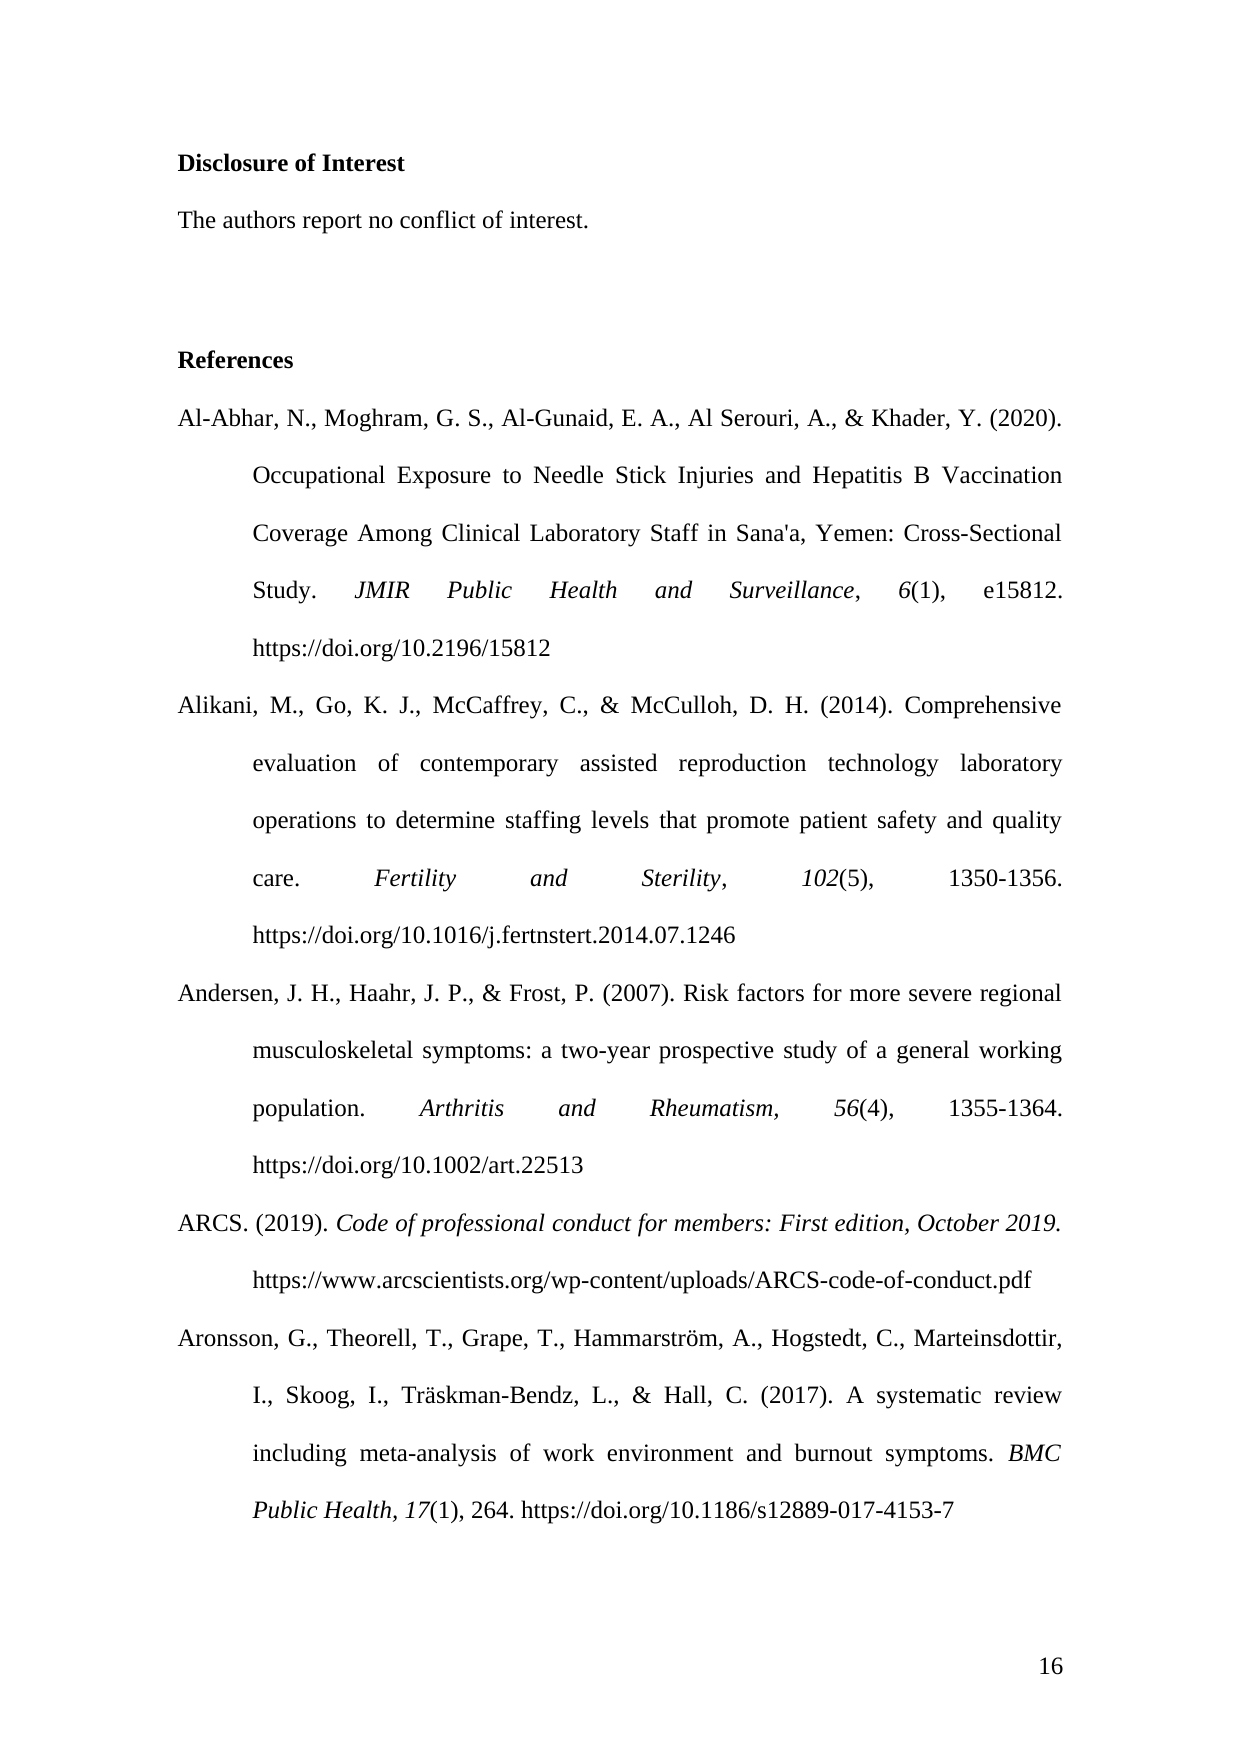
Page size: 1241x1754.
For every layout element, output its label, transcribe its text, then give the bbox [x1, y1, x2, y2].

text Al-Abhar, N., Moghram, G. S., Al-Gunaid, E. A., Al Serouri, A., & Khader, Y. (2020). Occupational Exposure to Needle Stick Injuries and Hepatitis B Vaccination Coverage Among Clinical Laboratory Staff in Sana'a, Yemen: Cross-Sectional Study. JMIR Public Health and Surveillance, 6(1), e15812. https://doi.org/10.2196/15812 [177, 403, 1063, 661]
text Andersen, J. H., Haahr, J. P., & Frost, P. (2007). Risk factors for more severe regional musculoskeletal symptoms: a two-year prospective study of a general working population. Arthritis and Rheumatism, 56(4), 1355-1364. https://doi.org/10.1002/art.22513 [177, 978, 1063, 1179]
text Alikani, M., Go, K. J., McCaffrey, C., & McCulloh, D. H. (2014). Comprehensive evaluation of contemporary assisted reproduction technology laboratory operations to determine staffing levels that promote patient safety and quality care. Fertility and Sterility, 102(5), 1350-1356. https://doi.org/10.1016/j.fertnstert.2014.07.1246 [177, 690, 1063, 949]
subtitle References [177, 345, 1004, 374]
text Aronsson, G., Theorell, T., Grape, T., Hammarström, A., Hogstedt, C., Marteinsdottir, I., Skoog, I., Träskman-Bendz, L., & Hall, C. (2017). A systematic review including meta-analysis of work environment and burnout symptoms. BMC Public Health, 17(1), 264. https://doi.org/10.1186/s12889-017-4153-7 [177, 1323, 1063, 1524]
text The authors report no conflict of interest. [177, 205, 1063, 234]
text Disclosure of Interest [177, 148, 1063, 176]
text ARCS. (2019). Code of professional conduct for members: First edition, October 2019. https://www.arcscientists.org/wp-content/uploads/ARCS-code-of-conduct.pdf [177, 1208, 1063, 1294]
